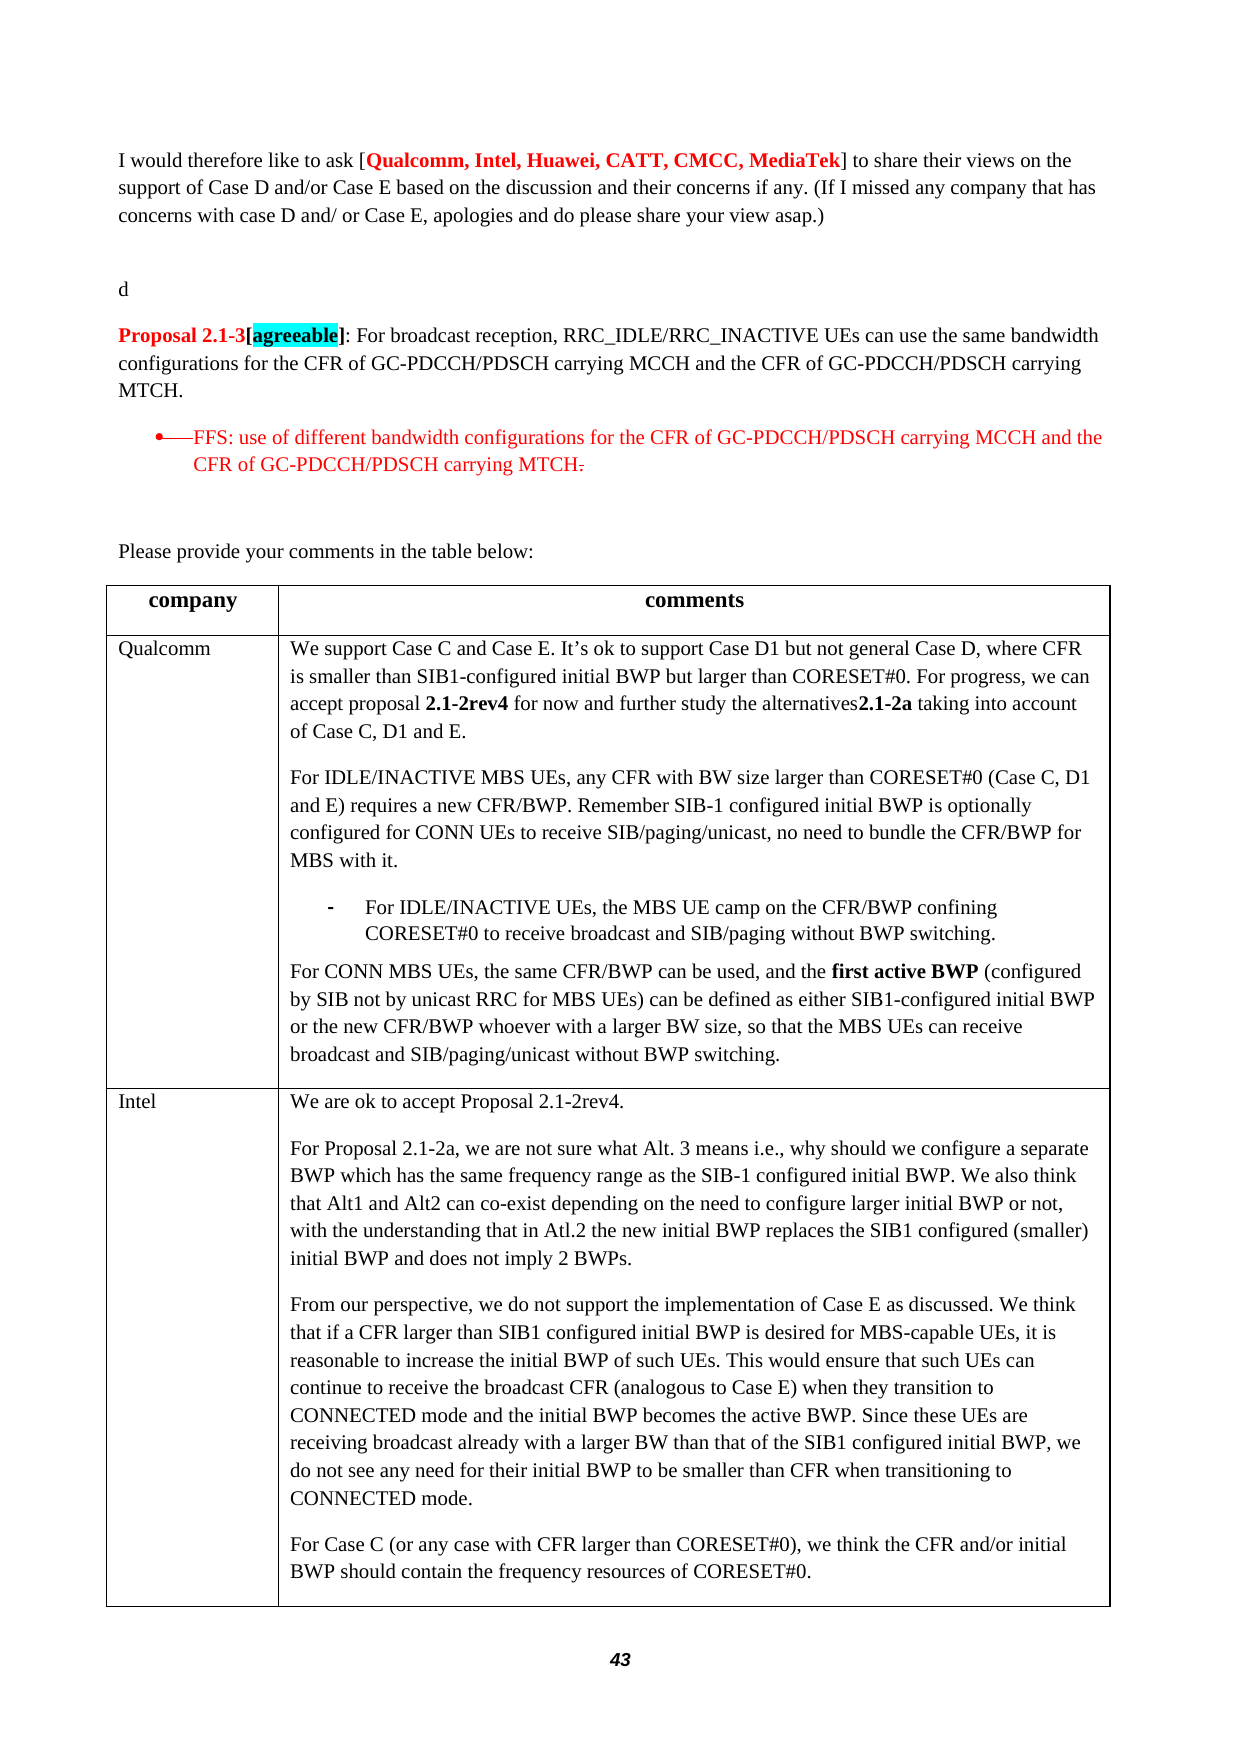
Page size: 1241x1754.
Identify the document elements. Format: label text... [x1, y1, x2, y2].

text I would therefore like to ask [Qualcomm, Intel, Huawei, CATT, CMCC, MediaTek] to share their views on the support of Case D and/or Case E based on the discussion and their concerns if any. (If I missed any company that has concerns with case D and/ or Case E, apologies and do please share your view asap.) [118, 148, 1122, 227]
list FFS: use of different bandwidth configurations for the CFR of GC-PDCCH/PDSCH carrying MCCH and the CFR of GC-PDCCH/PDSCH carrying MTCH. [156, 425, 1122, 476]
table_header company [107, 586, 278, 635]
table_cell Intel [107, 1089, 278, 1606]
text Proposal 2.1-3[agreeable]: For broadcast reception, RRC_IDLE/RRC_INACTIVE UEs can use the same bandwidth configurations for the CFR of GC-PDCCH/PDSCH carrying MCCH and the CFR of GC-PDCCH/PDSCH carrying MTCH. [118, 323, 1122, 402]
table_header comments [279, 586, 1109, 635]
text Please provide your comments in the table below: [118, 539, 1122, 563]
text d [118, 277, 1122, 301]
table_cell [279, 1089, 1109, 1606]
table_cell Qualcomm [107, 636, 278, 1088]
table_cell We support Case C and Case E. It’s ok to support Case D1 but not general Case D, where CFR is smaller than SIB1-configured initial BWP but larger than CORESET#0. For progress, we can accept proposal 2.1-2rev4 for now and further study the alternatives2.1-2a taking into account of Case C, D1 and E. For IDLE/INACTIVE MBS UEs, any CFR with BW size larger than CORESET#0 (Case C, D1 and E) requires a new CFR/BWP. Remember SIB-1 configured initial BWP is optionally configured for CONN UEs to receive SIB/paging/unicast, no need to bundle the CFR/BWP for MBS with it. For IDLE/INACTIVE UEs, the MBS UE camp on the CFR/BWP confining CORESET#0 to receive broadcast and SIB/paging without BWP switching. For CONN MBS UEs, the same CFR/BWP can be used, and the first active BWP (configured by SIB not by unicast RRC for MBS UEs) can be defined as either SIB1-configured initial BWP or the new CFR/BWP whoever with a larger BW size, so that the MBS UEs can receive broadcast and SIB/paging/unicast without BWP switching. [279, 636, 1109, 1088]
